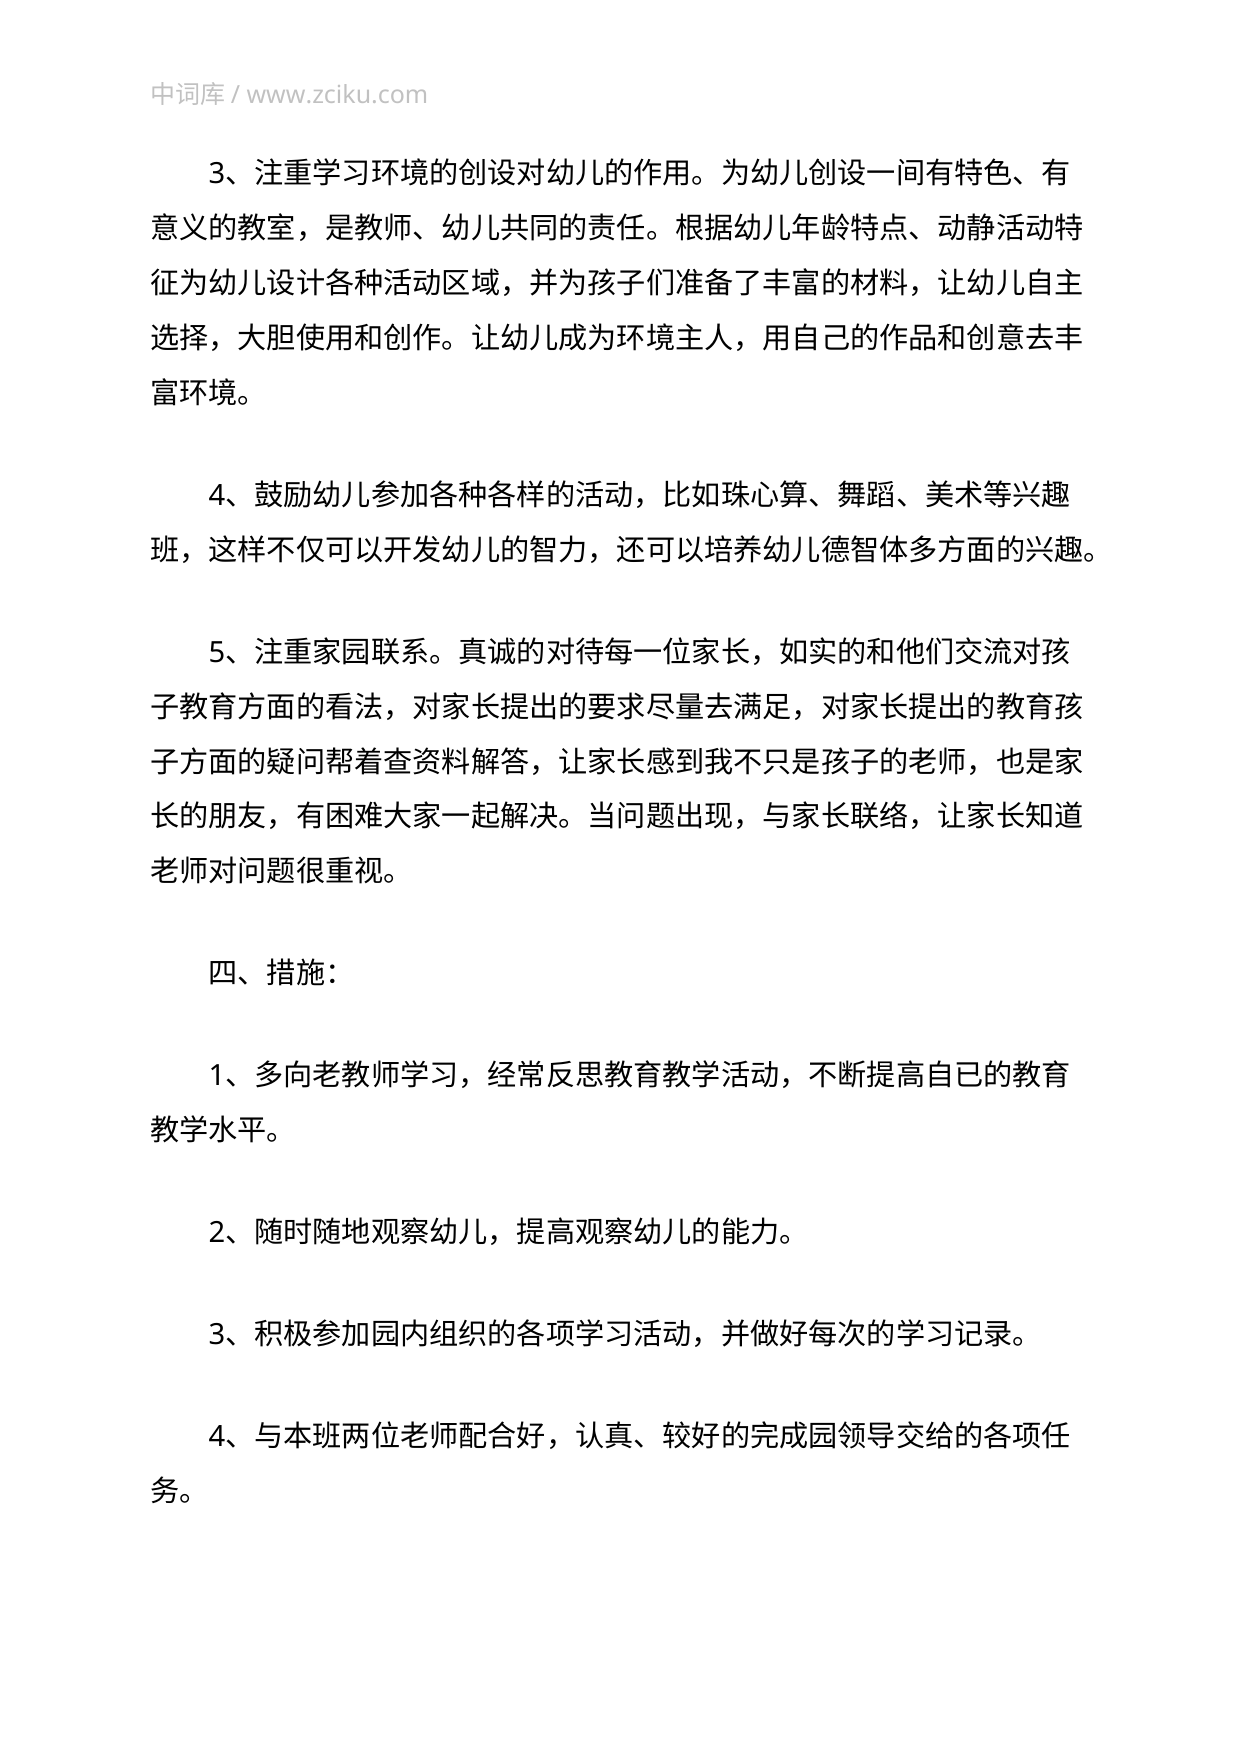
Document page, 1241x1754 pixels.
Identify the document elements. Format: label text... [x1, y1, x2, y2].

text 1、多向老教师学习，经常反思教育教学活动，不断提高自已的教育教学水平。 [150, 1051, 1090, 1149]
text 4、与本班两位老师配合好，认真、较好的完成园领导交给的各项任务。 [150, 1412, 1090, 1509]
text 3、注重学习环境的创设对幼儿的作用。为幼儿创设一间有特色、有意义的教室，是教师、幼儿共同的责任。根据幼儿年龄特点、动静活动特征为幼儿设计各种活动区域，并为孩子们准备了丰富的材料，让幼儿自主选择，大胆使用和创作。让幼儿成为环境主人，用自己的作品和创意去丰富环境。 [150, 150, 1090, 412]
text 2、随时随地观察幼儿，提高观察幼儿的能力。 [150, 1208, 1090, 1251]
text 四、措施： [150, 950, 1090, 992]
text 4、鼓励幼儿参加各种各样的活动，比如珠心算、舞蹈、美术等兴趣班，这样不仅可以开发幼儿的智力，还可以培养幼儿德智体多方面的兴趣。 [150, 471, 1090, 569]
text 3、积极参加园内组织的各项学习活动，并做好每次的学习记录。 [150, 1310, 1090, 1353]
text 5、注重家园联系。真诚的对待每一位家长，如实的和他们交流对孩子教育方面的看法，对家长提出的要求尽量去满足，对家长提出的教育孩子方面的疑问帮着查资料解答，让家长感到我不只是孩子的老师，也是家长的朋友，有困难大家一起解决。当问题出现，与家长联络，让家长知道老师对问题很重视。 [150, 628, 1090, 890]
